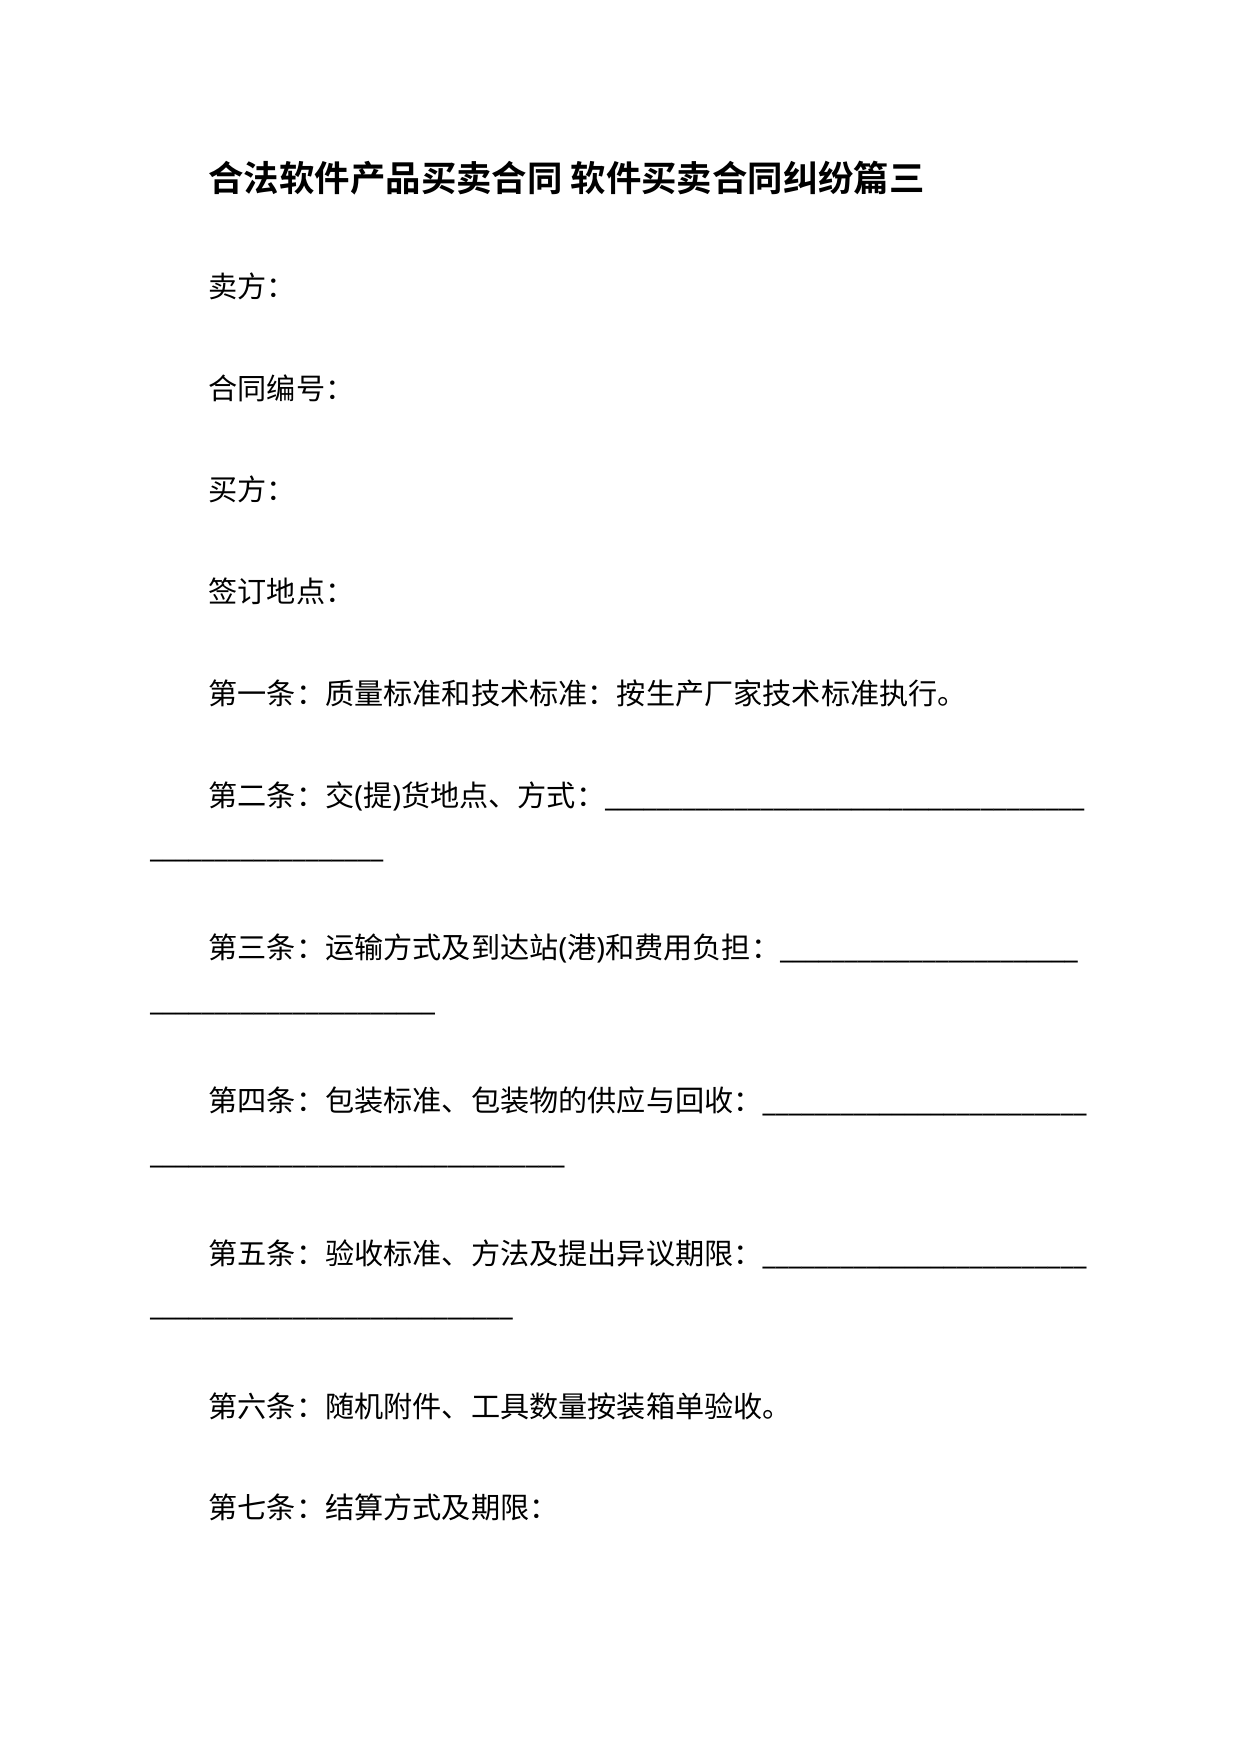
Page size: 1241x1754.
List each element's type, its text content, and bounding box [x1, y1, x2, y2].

text 签订地点： [150, 569, 1090, 611]
text 合法软件产品买卖合同 软件买卖合同纠纷篇三 [150, 150, 1090, 201]
text 第六条：随机附件、工具数量按装箱单验收。 [150, 1383, 1090, 1425]
text 第二条：交(提)货地点、方式：_______________________________________________________ [150, 772, 1090, 866]
text 第三条：运输方式及到达站(港)和费用负担：_____________________________________________ [150, 925, 1090, 1019]
text 买方： [150, 467, 1090, 509]
text 第七条：结算方式及期限： [150, 1485, 1090, 1527]
text 第一条：质量标准和技术标准：按生产厂家技术标准执行。 [150, 671, 1090, 713]
text 合同编号： [150, 365, 1090, 407]
text 第五条：验收标准、方法及提出异议期限：_____________________________________________________ [150, 1230, 1090, 1324]
text 第四条：包装标准、包装物的供应与回收：_________________________________________________________ [150, 1078, 1090, 1172]
text 卖方： [150, 263, 1090, 306]
